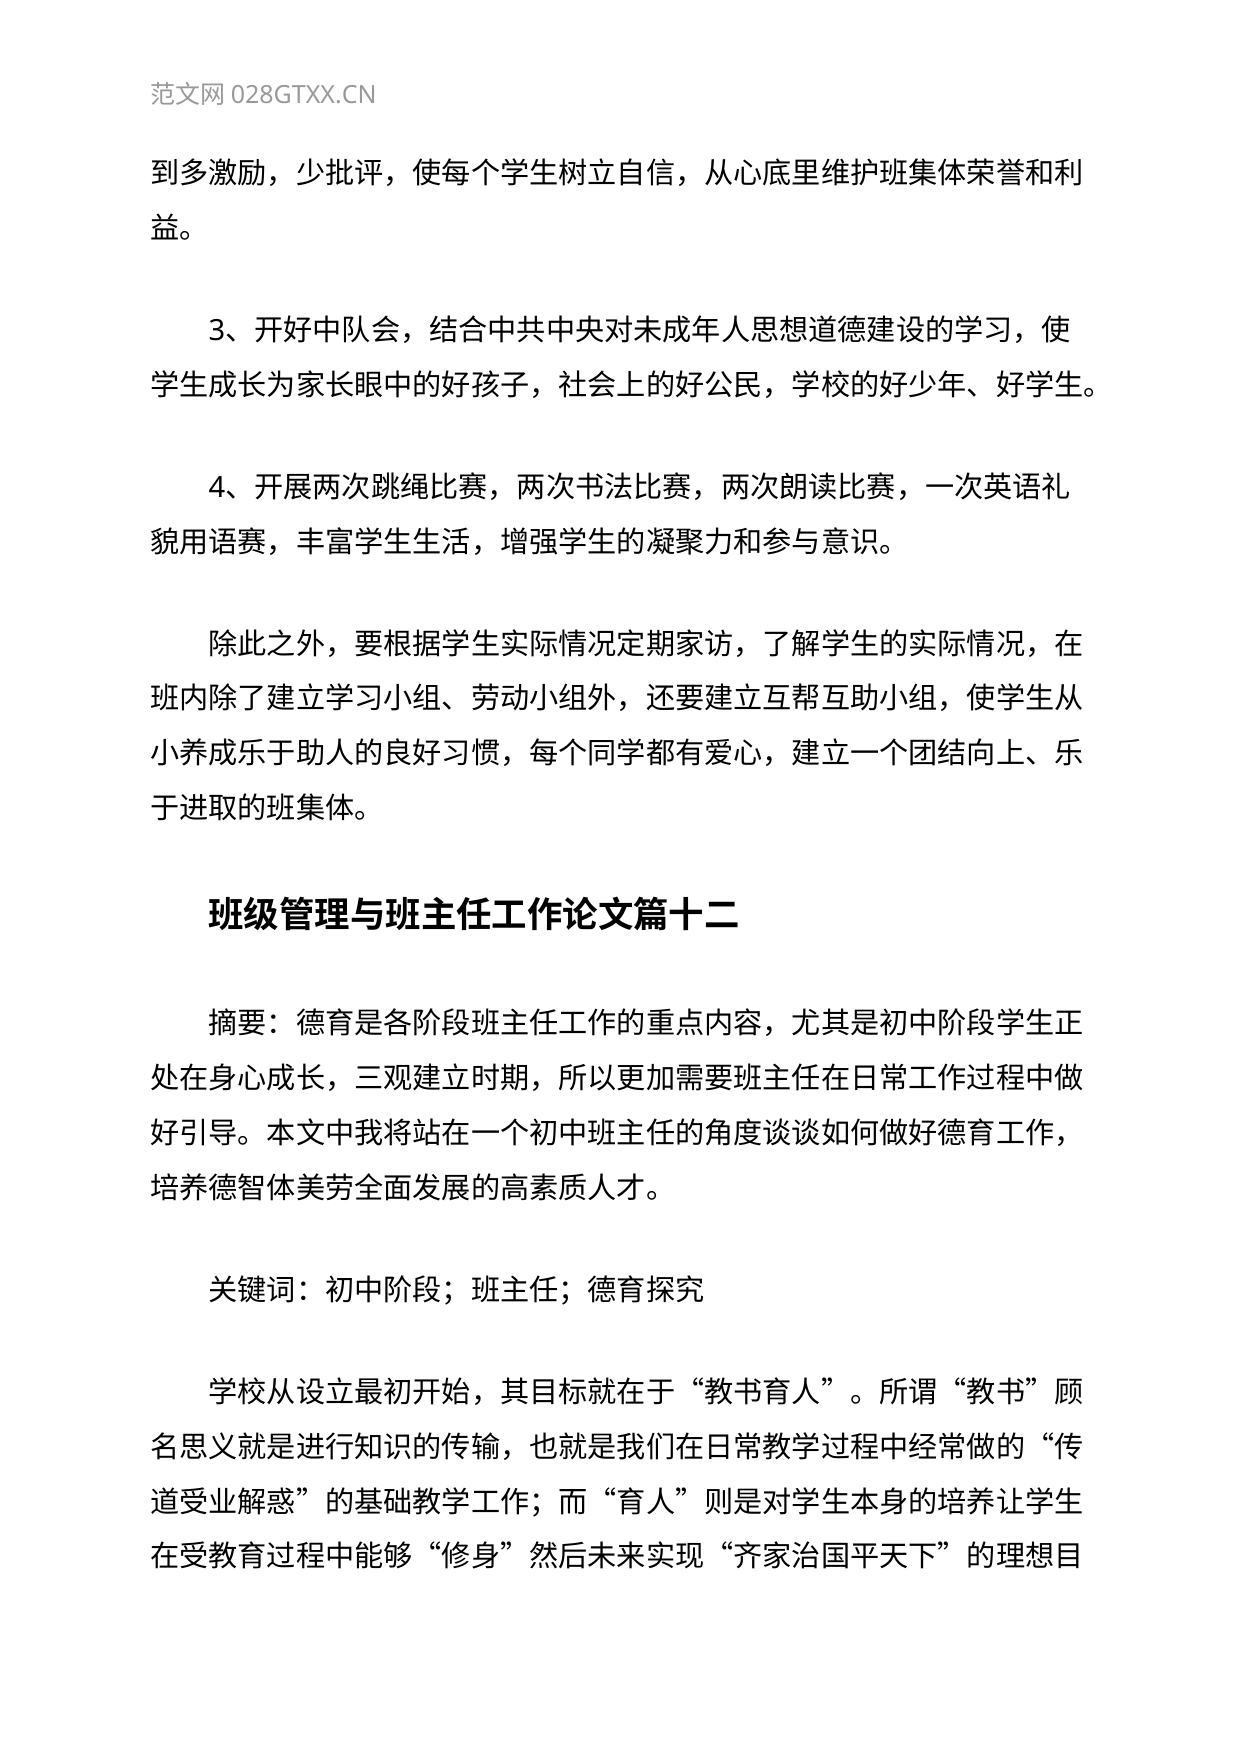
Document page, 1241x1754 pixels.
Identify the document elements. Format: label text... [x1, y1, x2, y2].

text 关键词：初中阶段；班主任；德育探究 [150, 1267, 1090, 1309]
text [150, 150, 1090, 247]
text 4、开展两次跳绳比赛，两次书法比赛，两次朗读比赛，一次英语礼貌用语赛，丰富学生生活，增强学生的凝聚力和参与意识。 [150, 463, 1090, 561]
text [150, 1368, 1090, 1575]
text 摘要：德育是各阶段班主任工作的重点内容，尤其是初中阶段学生正处在身心成长，三观建立时期，所以更加需要班主任在日常工作过程中做好引导。本文中我将站在一个初中班主任的角度谈谈如何做好德育工作，培养德智体美劳全面发展的高素质人才。 [150, 1000, 1090, 1207]
text 班级管理与班主任工作论文篇十二 [150, 887, 1090, 938]
text 3、开好中队会，结合中共中央对未成年人思想道德建设的学习，使学生成长为家长眼中的好孩子，社会上的好公民，学校的好少年、好学生。 [150, 307, 1090, 404]
text 除此之外，要根据学生实际情况定期家访，了解学生的实际情况，在班内除了建立学习小组、劳动小组外，还要建立互帮互助小组，使学生从小养成乐于助人的良好习惯，每个同学都有爱心，建立一个团结向上、乐于进取的班集体。 [150, 620, 1090, 827]
